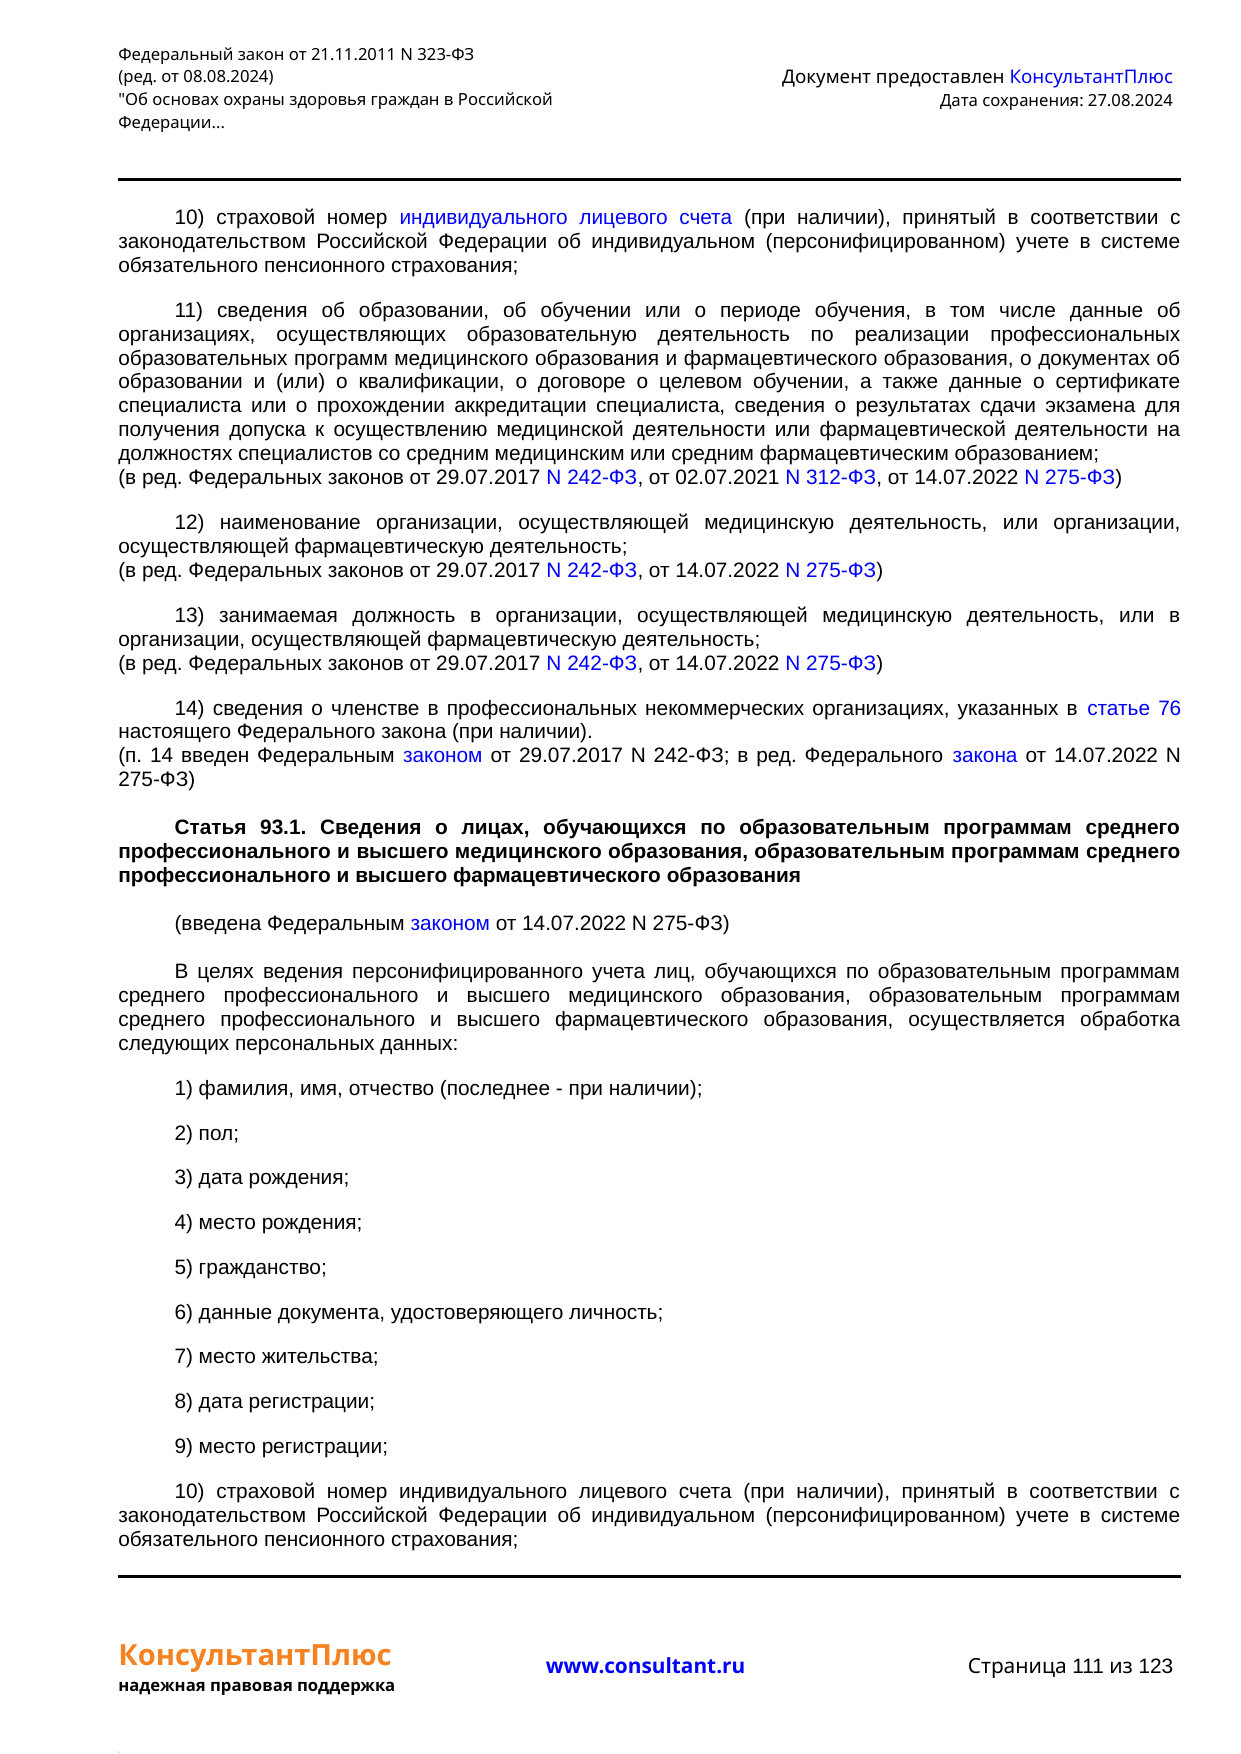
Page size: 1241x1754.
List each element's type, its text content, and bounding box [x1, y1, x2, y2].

text 6) данные документа, удостоверяющего личность; [118, 1299, 1181, 1323]
text 1) фамилия, имя, отчество (последнее - при наличии); [118, 1076, 1181, 1099]
text (в ред. Федеральных законов от 29.07.2017 N 242-ФЗ, от 14.07.2022 N 275-ФЗ) [118, 651, 1181, 674]
text 7) место жительства; [118, 1344, 1181, 1368]
text 4) место рождения; [118, 1210, 1181, 1234]
text 9) место регистрации; [118, 1434, 1181, 1458]
text 14) сведения о членстве в профессиональных некоммерческих организациях, указанных в статье 76 настоящего Федерального закона (при наличии). [118, 695, 1181, 743]
text 11) сведения об образовании, об обучении или о периоде обучения, в том числе данные об организациях, осуществляющих образовательную деятельность по реализации профессиональных образовательных программ медицинского образования и фармацевтического образования, о документах об образовании и (или) о квалификации, о договоре о целевом обучении, а также данные о сертификате специалиста или о прохождении аккредитации специалиста, сведения о результатах сдачи экзамена для получения допуска к осуществлению медицинской деятельности или фармацевтической деятельности на должностях специалистов со средним медицинским или средним фармацевтическим образованием; [118, 297, 1181, 465]
text 10) страховой номер индивидуального лицевого счета (при наличии), принятый в соответствии с законодательством Российской Федерации об индивидуальном (персонифицированном) учете в системе обязательного пенсионного страхования; [118, 1479, 1181, 1551]
text 3) дата рождения; [118, 1165, 1181, 1189]
text 5) гражданство; [118, 1255, 1181, 1279]
text (в ред. Федеральных законов от 29.07.2017 N 242-ФЗ, от 14.07.2022 N 275-ФЗ) [118, 558, 1181, 582]
text 12) наименование организации, осуществляющей медицинскую деятельность, или организации, осуществляющей фармацевтическую деятельность; [118, 510, 1181, 558]
text (в ред. Федеральных законов от 29.07.2017 N 242-ФЗ, от 02.07.2021 N 312-ФЗ, от 14.07.2022 N 275-ФЗ) [118, 465, 1181, 489]
text 2) пол; [118, 1120, 1181, 1144]
text (введена Федеральным законом от 14.07.2022 N 275-ФЗ) [118, 911, 1181, 935]
text 13) занимаемая должность в организации, осуществляющей медицинскую деятельность, или в организации, осуществляющей фармацевтическую деятельность; [118, 603, 1181, 651]
text 10) страховой номер индивидуального лицевого счета (при наличии), принятый в соответствии с законодательством Российской Федерации об индивидуальном (персонифицированном) учете в системе обязательного пенсионного страхования; [118, 205, 1181, 277]
text 8) дата регистрации; [118, 1389, 1181, 1413]
text В целях ведения персонифицированного учета лиц, обучающихся по образовательным программам среднего профессионального и высшего медицинского образования, образовательным программам среднего профессионального и высшего фармацевтического образования, осуществляется обработка следующих персональных данных: [118, 959, 1181, 1055]
text (п. 14 введен Федеральным законом от 29.07.2017 N 242-ФЗ; в ред. Федерального закона от 14.07.2022 N 275-ФЗ) [118, 743, 1181, 791]
title Статья 93.1. Сведения о лицах, обучающихся по образовательным программам среднего профессионального и высшего медицинского образования, образовательным программам среднего профессионального и высшего фармацевтического образования [118, 815, 1181, 887]
